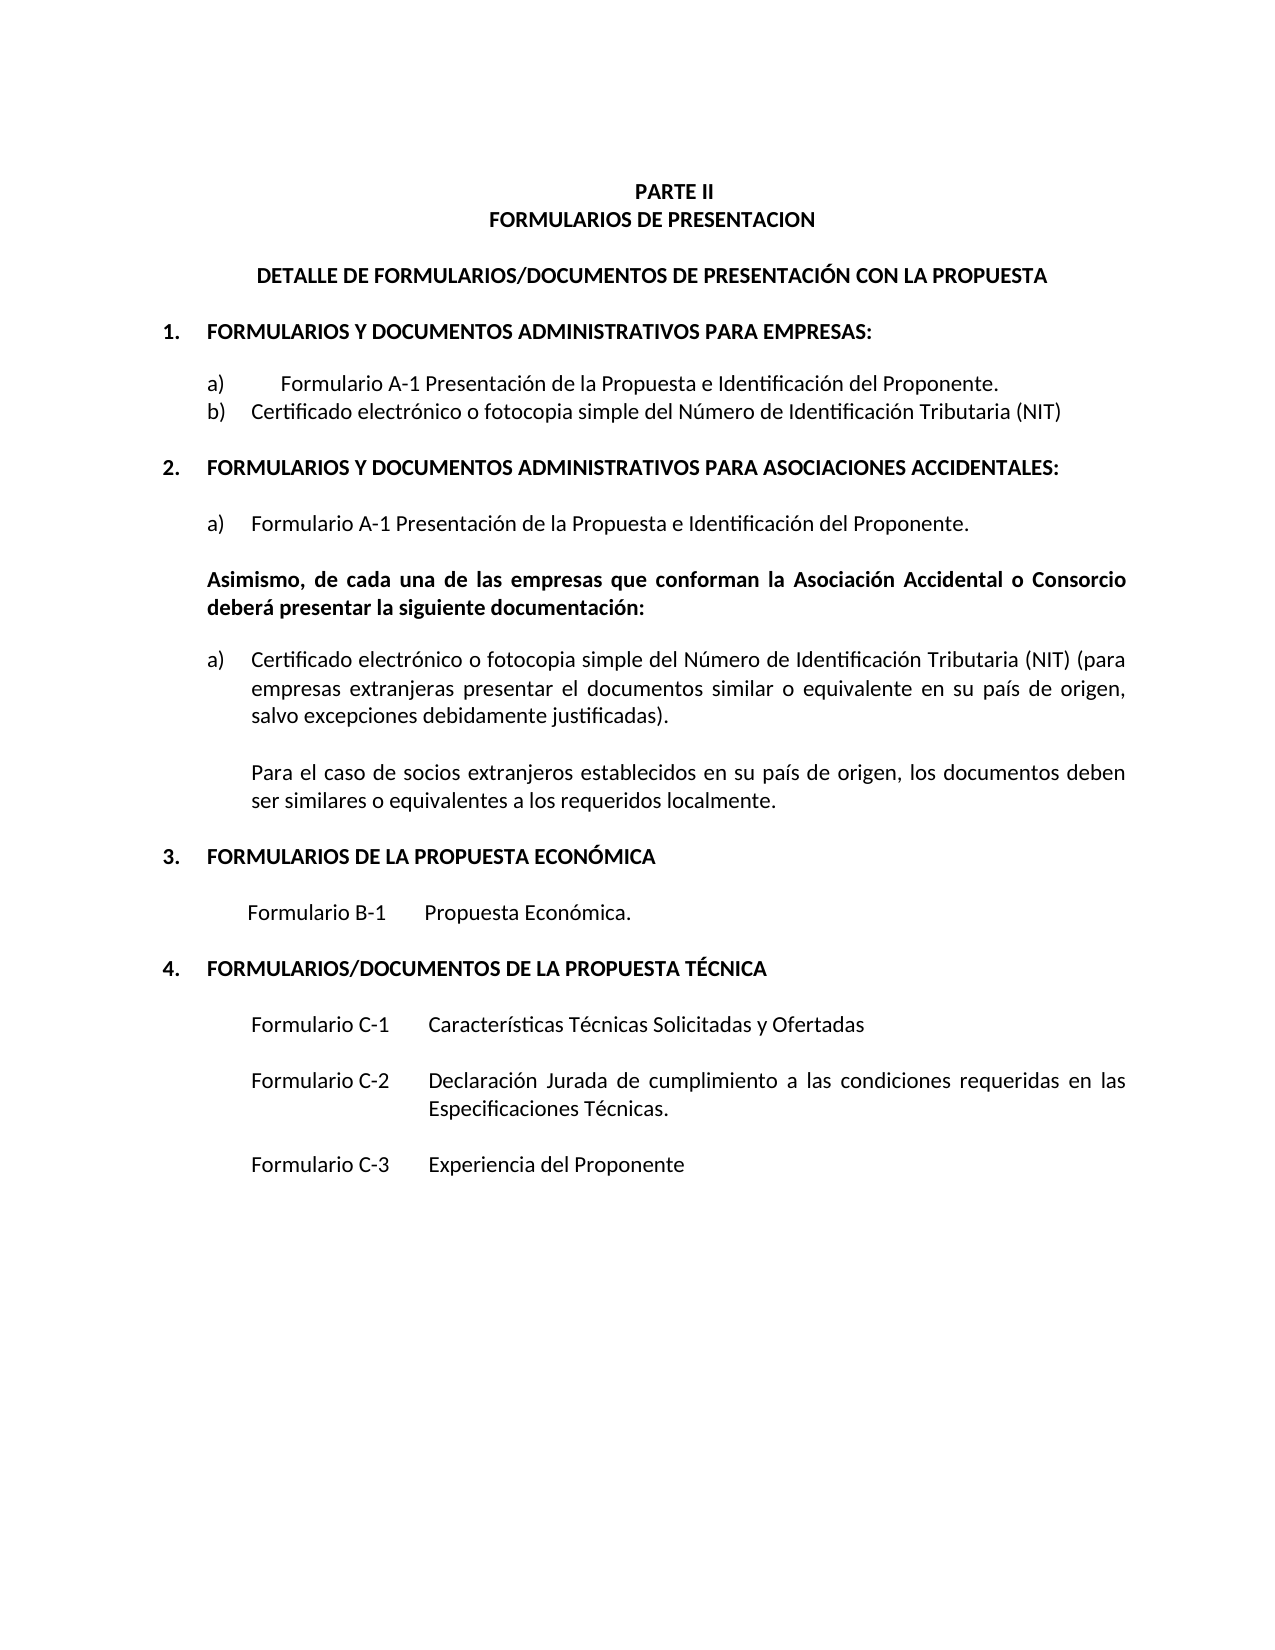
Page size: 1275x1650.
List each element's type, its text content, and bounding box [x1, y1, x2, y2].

list FORMULARIOS Y DOCUMENTOS ADMINISTRATIVOS PARA ASOCIACIONES ACCIDENTALES: [162, 453, 1127, 481]
list Formulario B-1 Propuesta Económica. [222, 898, 1127, 926]
text Formulario C-3 Experiencia del Proponente [251, 1150, 1127, 1178]
list Certificado electrónico o fotocopia simple del Número de Identificación Tributaria (NIT) [207, 397, 1127, 425]
list FORMULARIOS/DOCUMENTOS DE LA PROPUESTA TÉCNICA [162, 954, 1127, 982]
text FORMULARIOS DE PRESENTACION [177, 205, 1127, 233]
text PARTE II [222, 177, 1127, 205]
list Certificado electrónico o fotocopia simple del Número de Identificación Tributaria (NIT) (para empresas extranjeras presentar el documentos similar o equivalente en su país de origen, salvo excepciones debidamente justificadas). [207, 646, 1127, 730]
list FORMULARIOS DE LA PROPUESTA ECONÓMICA [162, 842, 1127, 870]
text DETALLE DE FORMULARIOS/DOCUMENTOS DE PRESENTACIÓN CON LA PROPUESTA [177, 261, 1127, 289]
text Para el caso de socios extranjeros establecidos en su país de origen, los documentos deben ser similares o equivalentes a los requeridos localmente. [251, 758, 1127, 814]
text Formulario C-2 Declaración Jurada de cumplimiento a las condiciones requeridas en las Especificaciones Técnicas. [251, 1066, 1127, 1122]
text Asimismo, de cada una de las empresas que conforman la Asociación Accidental o Consorcio deberá presentar la siguiente documentación: [207, 566, 1127, 622]
list FORMULARIOS Y DOCUMENTOS ADMINISTRATIVOS PARA EMPRESAS: [162, 317, 1127, 345]
list Formulario A-1 Presentación de la Propuesta e Identificación del Proponente. [207, 509, 1127, 537]
text Formulario C-1 Características Técnicas Solicitadas y Ofertadas [251, 1010, 1127, 1038]
list Formulario A-1 Presentación de la Propuesta e Identificación del Proponente. [207, 369, 1127, 397]
